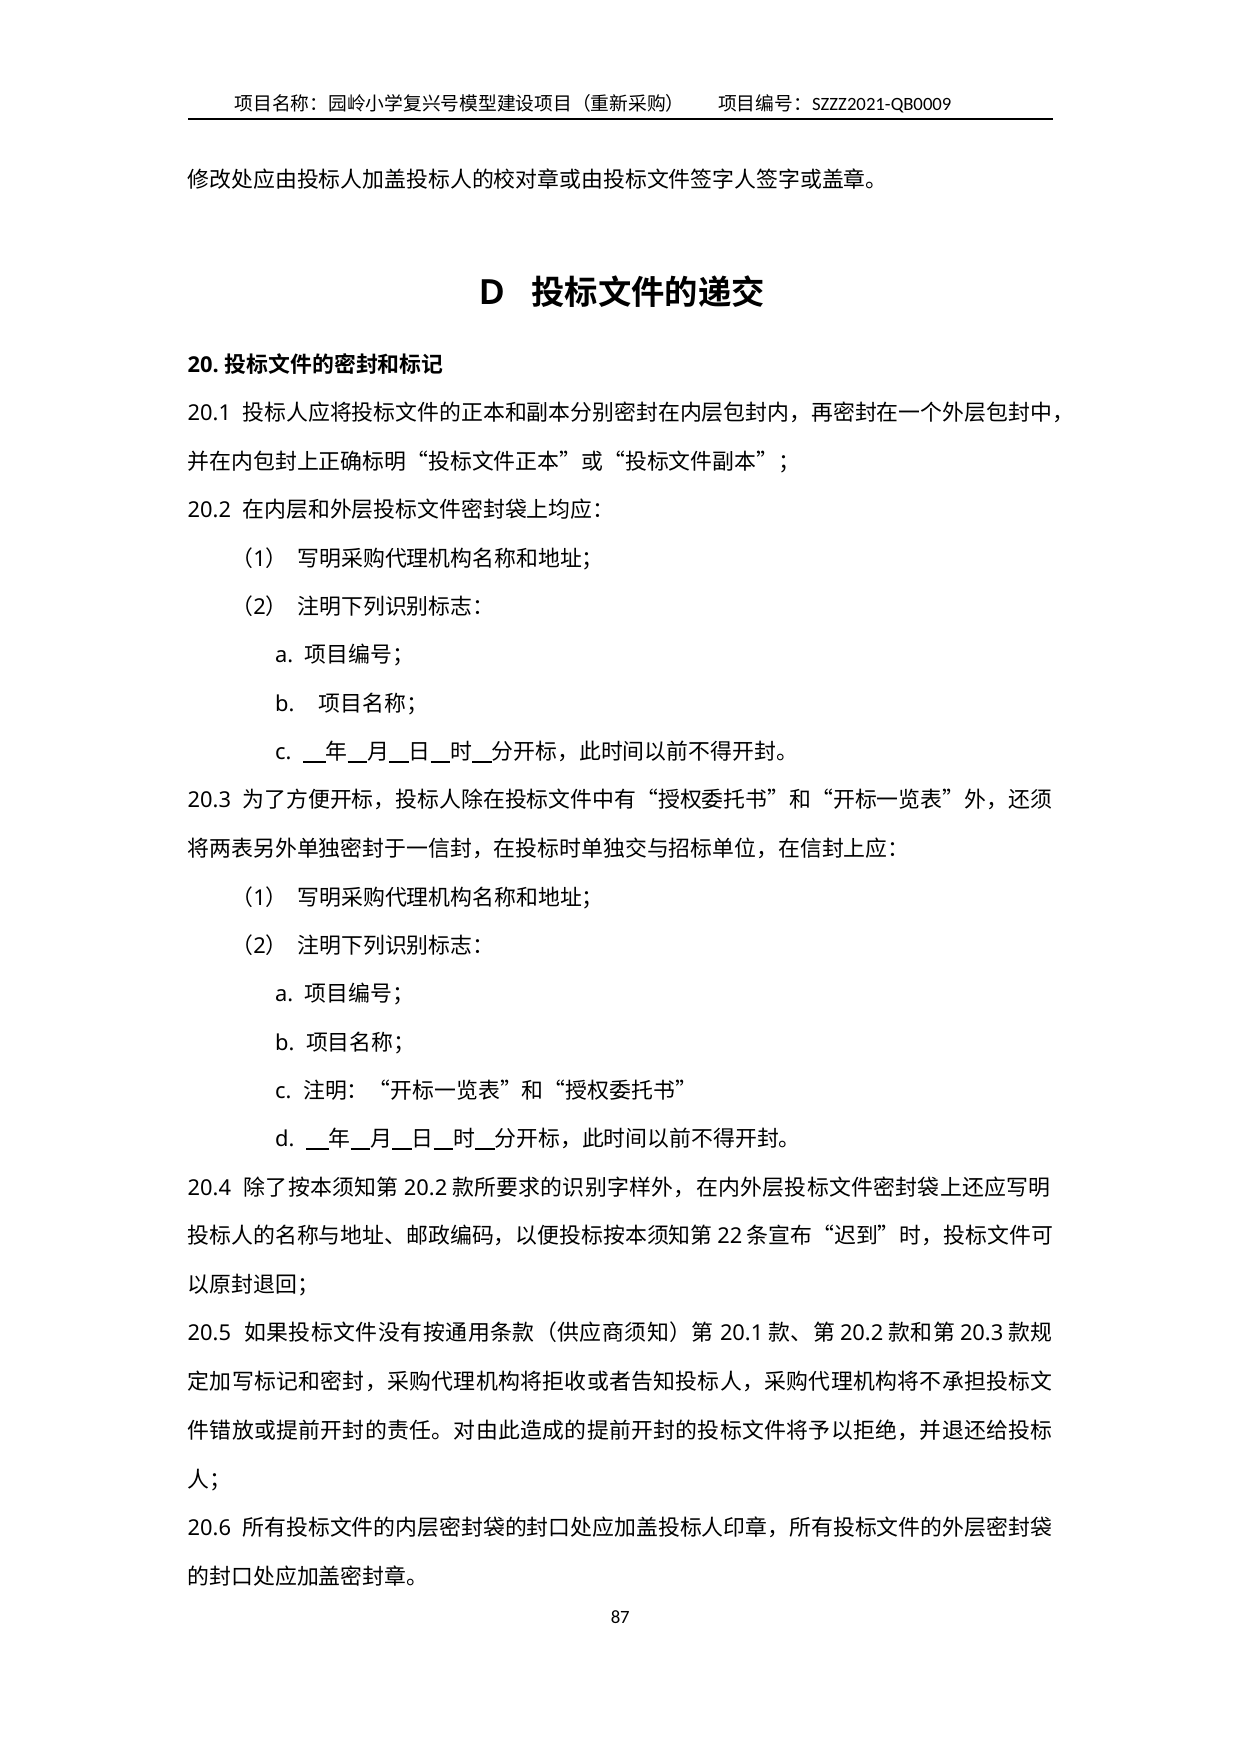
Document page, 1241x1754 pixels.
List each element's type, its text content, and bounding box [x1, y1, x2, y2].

text 20.3 为了方便开标，投标人除在投标文件中有“授权委托书”和“开标一览表”外，还须将两表另外单独密封于一信封，在投标时单独交与招标单位，在信封上应： [187, 782, 1053, 863]
text 20.1 投标人应将投标文件的正本和副本分别密封在内层包封内，再密封在一个外层包封中，并在内包封上正确标明“投标文件正本”或“投标文件副本”； [187, 395, 1053, 476]
text c. 年 月 日 时 分开标，此时间以前不得开封。 [187, 734, 1053, 766]
text （2） 注明下列识别标志： [187, 589, 1053, 621]
text 20.2 在内层和外层投标文件密封袋上均应： [187, 492, 1053, 525]
text d. 年 月 日 时 分开标，此时间以前不得开封。 [187, 1121, 1053, 1153]
text （1） 写明采购代理机构名称和地址； [187, 541, 1053, 573]
text 20.6 所有投标文件的内层密封袋的封口处应加盖投标人印章，所有投标文件的外层密封袋的封口处应加盖密封章。 [187, 1510, 1053, 1591]
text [187, 162, 1053, 194]
text 20. 投标文件的密封和标记 [187, 347, 1053, 379]
text 20.5 如果投标文件没有按通用条款（供应商须知）第20.1款、第20.2款和第20.3款规定加写标记和密封，采购代理机构将拒收或者告知投标人，采购代理机构将不承担投标文件错放或提前开封的责任。对由此造成的提前开封的投标文件将予以拒绝，并退还给投标人； [187, 1315, 1053, 1494]
text （2） 注明下列识别标志： [187, 928, 1053, 960]
text （1） 写明采购代理机构名称和地址； [187, 879, 1053, 912]
text 20.4 除了按本须知第20.2款所要求的识别字样外，在内外层投标文件密封袋上还应写明投标人的名称与地址、邮政编码，以便投标按本须知第22条宣布“迟到”时，投标文件可以原封退回； [187, 1169, 1053, 1299]
text c. 注明：“开标一览表”和“授权委托书” [187, 1073, 1053, 1105]
text a. 项目编号； [187, 976, 1053, 1008]
text b. 项目名称； [187, 1024, 1053, 1057]
text Ｄ 投标文件的递交 [187, 258, 1053, 323]
text a. 项目编号； [187, 637, 1053, 670]
text b. 项目名称； [187, 686, 1053, 718]
